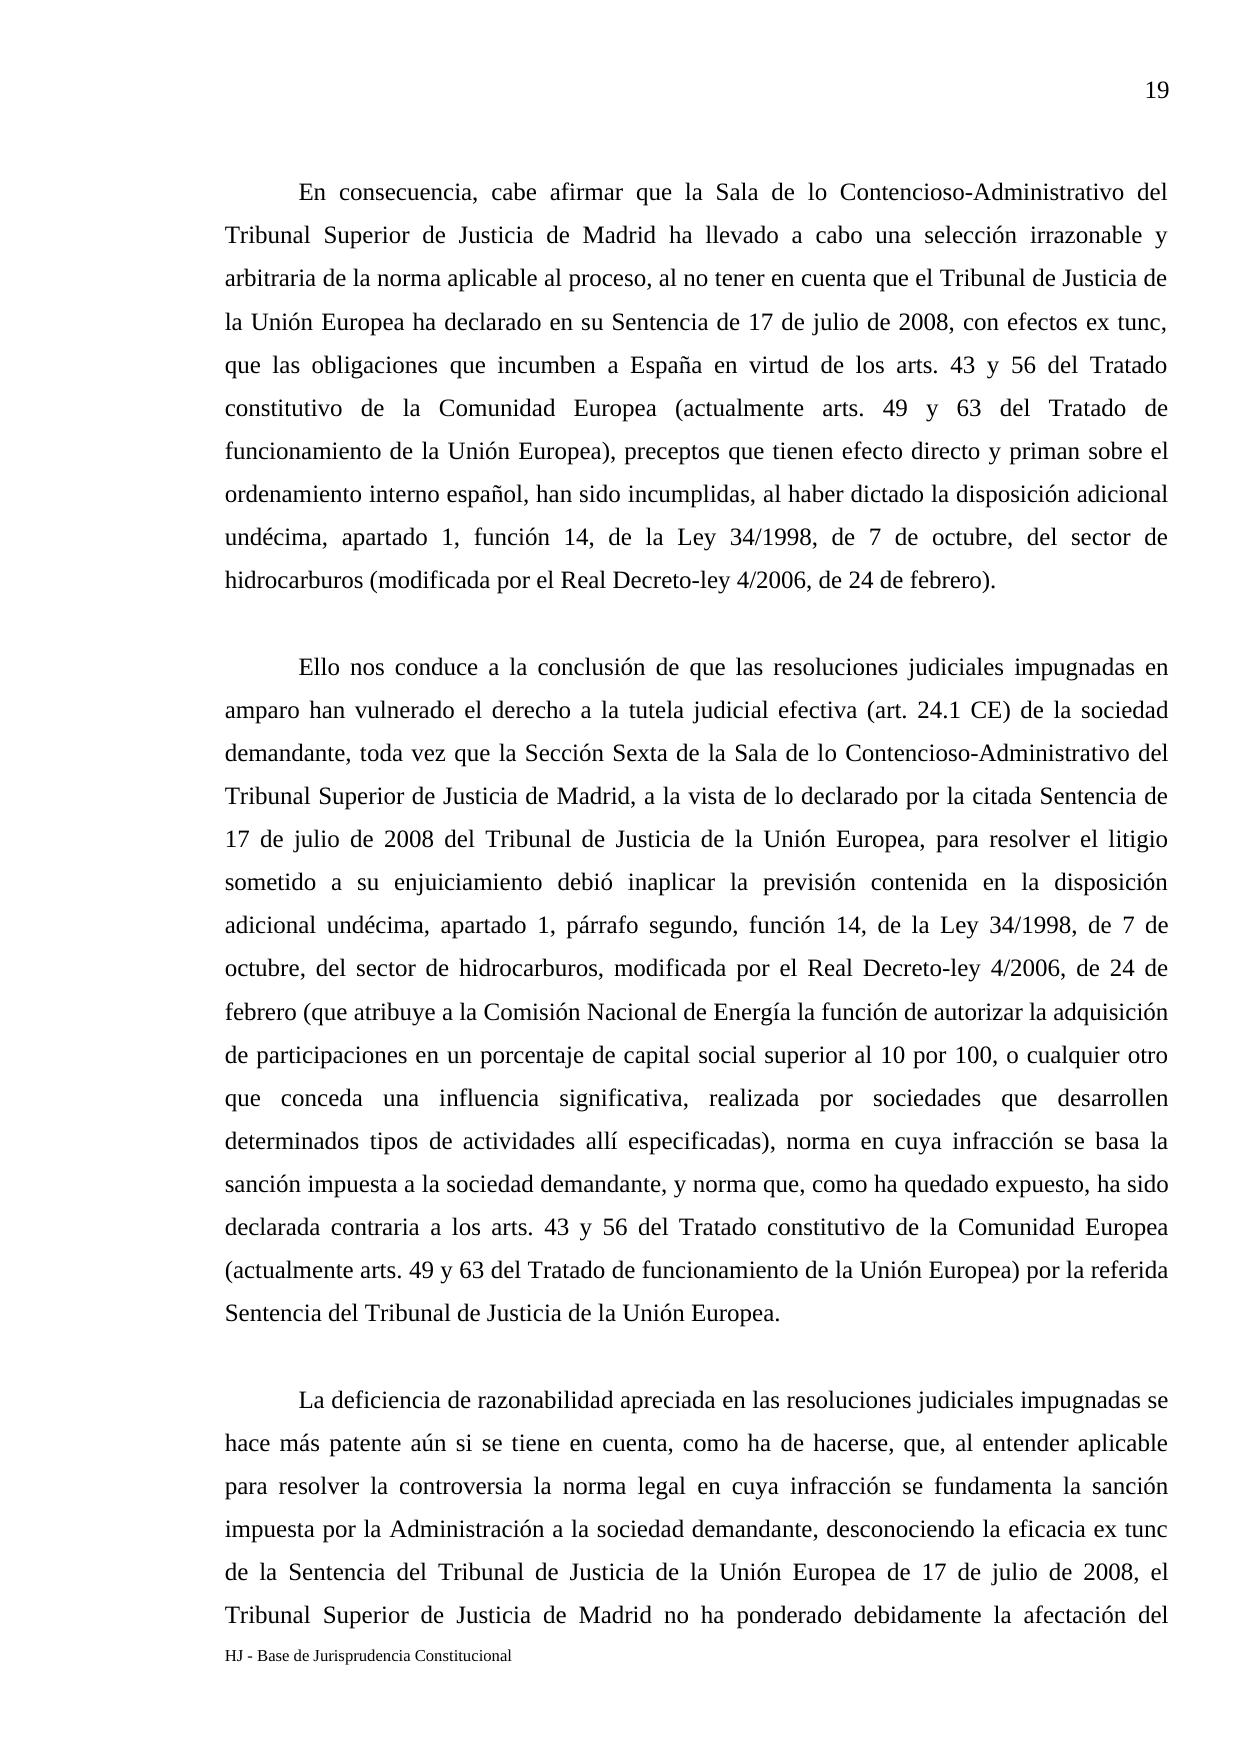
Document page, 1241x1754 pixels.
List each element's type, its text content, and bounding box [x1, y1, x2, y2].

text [224, 1385, 1169, 1629]
text Ello nos conduce a la conclusión de que las resoluciones judiciales impugnadas en amparo han vulnerado el derecho a la tutela judicial efectiva (art. 24.1 CE) de la sociedad demandante, toda vez que la Sección Sexta de la Sala de lo Contencioso-Administrativo del Tribunal Superior de Justicia de Madrid, a la vista de lo declarado por la citada Sentencia de 17 de julio de 2008 del Tribunal de Justicia de la Unión Europea, para resolver el litigio sometido a su enjuiciamiento debió inaplicar la previsión contenida en la disposición adicional undécima, apartado 1, párrafo segundo, función 14, de la Ley 34/1998, de 7 de octubre, del sector de hidrocarburos, modificada por el Real Decreto-ley 4/2006, de 24 de febrero (que atribuye a la Comisión Nacional de Energía la función de autorizar la adquisición de participaciones en un porcentaje de capital social superior al 10 por 100, o cualquier otro que conceda una influencia significativa, realizada por sociedades que desarrollen determinados tipos de actividades allí especificadas), norma en cuya infracción se basa la sanción impuesta a la sociedad demandante, y norma que, como ha quedado expuesto, ha sido declarada contraria a los arts. 43 y 56 del Tratado constitutivo de la Comunidad Europea (actualmente arts. 49 y 63 del Tratado de funcionamiento de la Unión Europea) por la referida Sentencia del Tribunal de Justicia de la Unión Europea. [224, 652, 1169, 1327]
text En consecuencia, cabe afirmar que la Sala de lo Contencioso-Administrativo del Tribunal Superior de Justicia de Madrid ha llevado a cabo una selección irrazonable y arbitraria de la norma aplicable al proceso, al no tener en cuenta que el Tribunal de Justicia de la Unión Europea ha declarado en su Sentencia de 17 de julio de 2008, con efectos ex tunc, que las obligaciones que incumben a España en virtud de los arts. 43 y 56 del Tratado constitutivo de la Comunidad Europea (actualmente arts. 49 y 63 del Tratado de funcionamiento de la Unión Europea), preceptos que tienen efecto directo y priman sobre el ordenamiento interno español, han sido incumplidas, al haber dictado la disposición adicional undécima, apartado 1, función 14, de la Ley 34/1998, de 7 de octubre, del sector de hidrocarburos (modificada por el Real Decreto-ley 4/2006, de 24 de febrero). [224, 177, 1169, 594]
